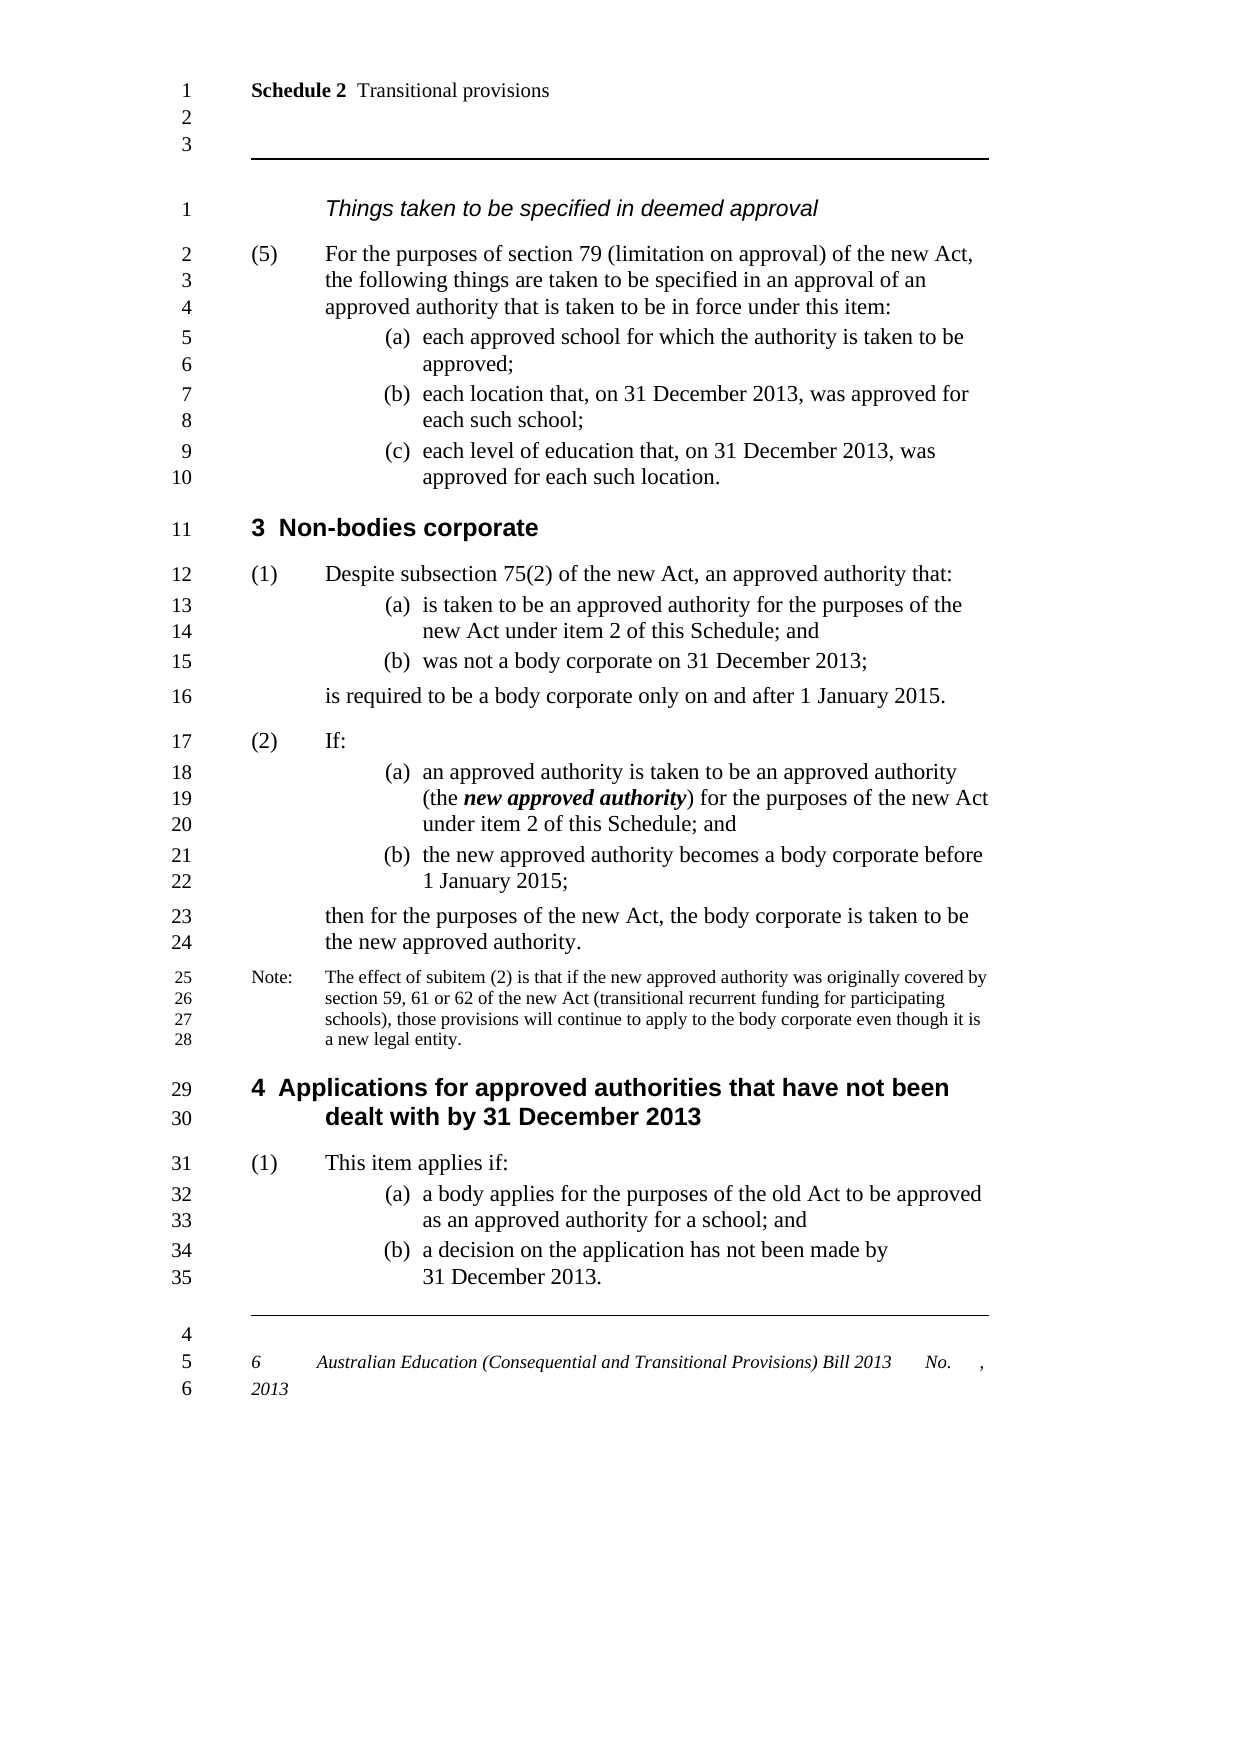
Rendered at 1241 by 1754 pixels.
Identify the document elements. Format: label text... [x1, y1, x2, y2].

text (2) If: [251, 727, 989, 754]
text (a) each approved school for which the authority is taken to be approved; [251, 323, 989, 376]
text (b) each location that, on 31 December 2013, was approved for each such school; [251, 380, 989, 433]
text is required to be a body corporate only on and after 1 January 2015. [325, 682, 989, 708]
text then for the purposes of the new Act, the body corporate is taken to be the new approved authority. [325, 902, 989, 955]
text Things taken to be specified in deemed approval [325, 195, 989, 221]
text (1) Despite subsection 75(2) of the new Act, an approved authority that: [251, 560, 989, 586]
text (c) each level of education that, on 31 December 2013, was approved for each such location. [251, 437, 989, 490]
text (a) an approved authority is taken to be an approved authority (the new approved authority) for the purposes of the new Act under item 2 of this Schedule; and [251, 758, 989, 837]
text (b) the new approved authority becomes a body corporate before 1 January 2015; [251, 841, 989, 894]
text 4 Applications for approved authorities that have not been dealt with by 31 December 2013 [251, 1073, 989, 1130]
text (1) This item applies if: [251, 1149, 989, 1176]
text (5) For the purposes of section 79 (limitation on approval) of the new Act, the following things are taken to be specified in an approval of an approved authority that is taken to be in force under this item: [251, 240, 989, 319]
text (a) is taken to be an approved authority for the purposes of the new Act under item 2 of this Schedule; and [251, 591, 989, 643]
text (b) was not a body corporate on 31 December 2013; [251, 647, 989, 674]
text 3 Non-bodies corporate [251, 513, 989, 541]
text (a) a body applies for the purposes of the old Act to be approved as an approved authority for a school; and [251, 1180, 989, 1232]
text (b) a decision on the application has not been made by 31 December 2013. [251, 1237, 989, 1289]
text Note: The effect of subitem (2) is that if the new approved authority was originally covered by section 59, 61 or 62 of the new Act (transitional recurrent funding for participating schools), those provisions will continue to apply to the body corporate even though it is a new legal entity. [251, 967, 989, 1050]
